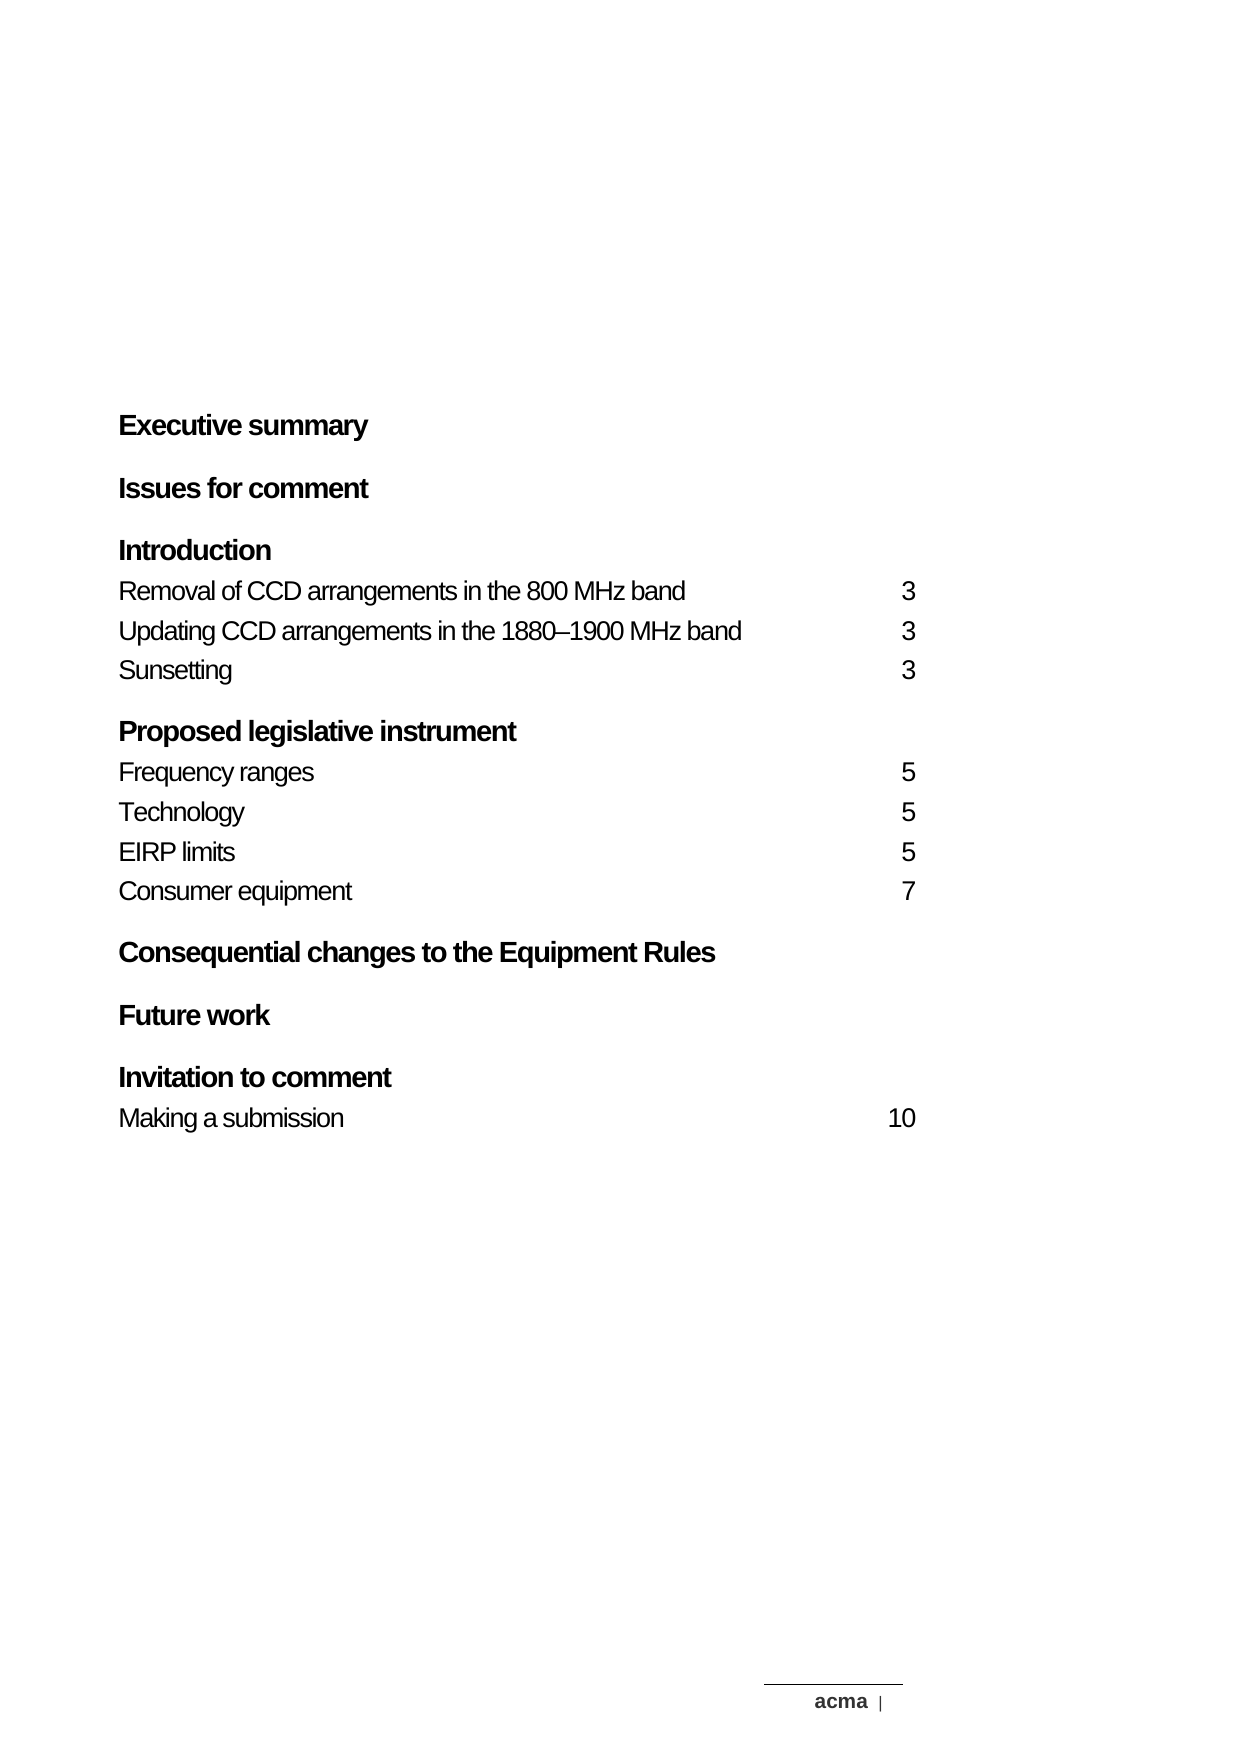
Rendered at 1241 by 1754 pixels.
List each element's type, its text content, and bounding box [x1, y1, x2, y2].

text Executive summary 1 [118, 409, 828, 442]
text Consequential changes to the Equipment Rules 8 [118, 936, 828, 969]
text Making a submission 10 [118, 1103, 917, 1134]
text Consumer equipment 7 [118, 876, 917, 907]
text Sunsetting 3 [118, 655, 917, 686]
text Invitation to comment 10 [118, 1061, 828, 1094]
text Issues for comment 2 [118, 471, 828, 505]
text Frequency ranges 5 [118, 757, 917, 788]
text Future work 9 [118, 998, 828, 1032]
text Removal of CCD arrangements in the 800 MHz band 3 [118, 576, 917, 607]
text Technology 5 [118, 796, 917, 828]
text Proposed legislative instrument 5 [118, 715, 828, 748]
text Introduction 3 [118, 534, 828, 567]
text Updating CCD arrangements in the 1880–1900 MHz band 3 [118, 615, 917, 646]
text EIRP limits 5 [118, 836, 917, 867]
